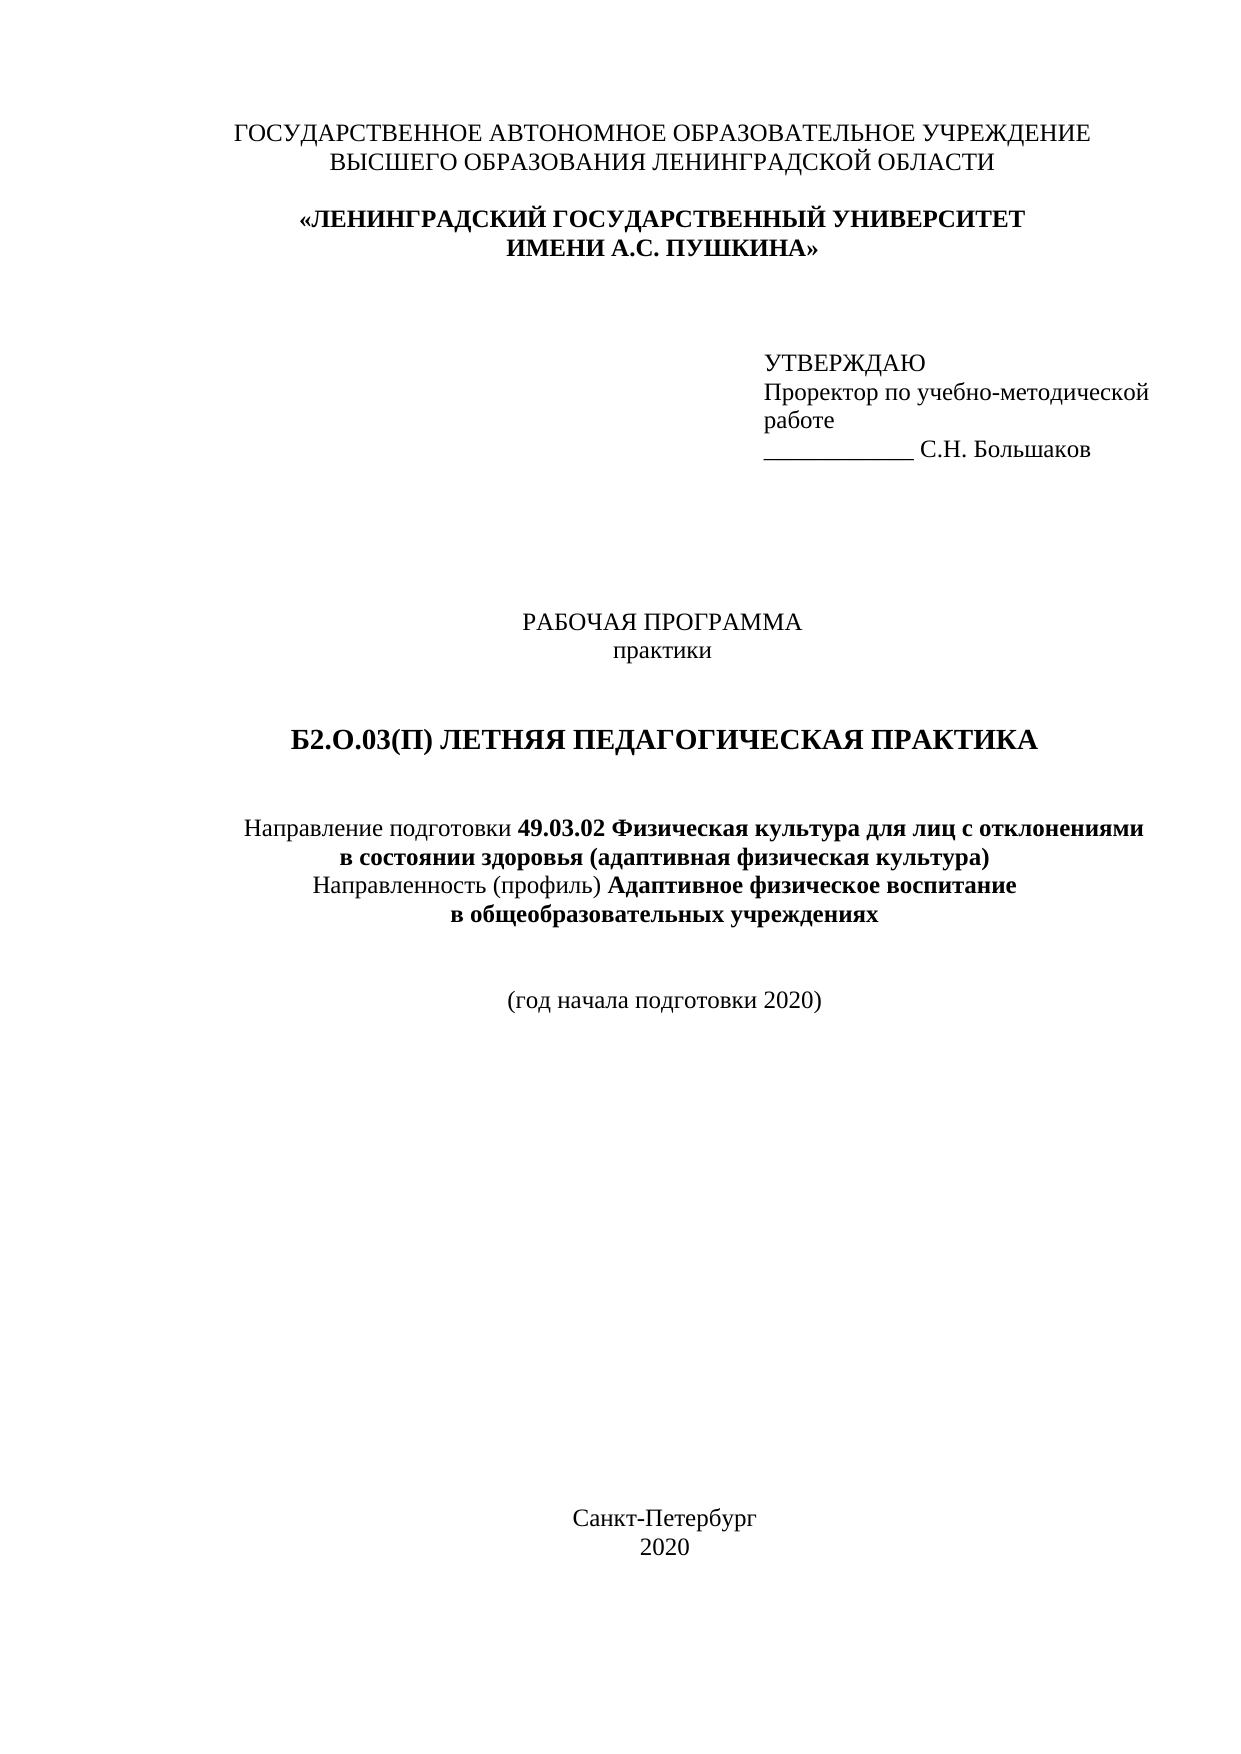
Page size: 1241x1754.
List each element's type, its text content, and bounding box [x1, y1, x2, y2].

text ВЫСШЕГО ОБРАЗОВАНИЯ ЛЕНИНГРАДСКОЙ ОБЛАСТИ [173, 147, 1152, 176]
text ИМЕНИ А.С. ПУШКИНА» [173, 233, 1152, 262]
text Направление подготовки 49.03.02 Физическая культура для лиц с отклонениями [177, 813, 1152, 842]
text ГОСУДАРСТВЕННОЕ АВТОНОМНОЕ ОБРАЗОВАТЕЛЬНОЕ УЧРЕЖДЕНИЕ [173, 118, 1152, 147]
text Направленность (профиль) Адаптивное физическое воспитание [177, 870, 1152, 899]
text в состоянии здоровья (адаптивная физическая культура) [177, 842, 1152, 870]
text в общеобразовательных учреждениях [177, 899, 1152, 928]
text 2020 [177, 1532, 1152, 1560]
text ____________ С.Н. Большаков [177, 434, 1152, 463]
text Проректор по учебно-методической [177, 377, 1152, 406]
text «ЛЕНИНГРАДСКИЙ ГОСУДАРСТВЕННЫЙ УНИВЕРСИТЕТ [173, 204, 1152, 233]
text Б2.О.03(П) ЛЕТНЯЯ ПЕДАГОГИЧЕСКАЯ ПРАКТИКА [177, 722, 1152, 755]
text РАБОЧАЯ ПРОГРАММА [173, 607, 1152, 636]
text Санкт-Петербург [177, 1503, 1152, 1532]
text практики [173, 636, 1152, 664]
text (год начала подготовки 2020) [177, 985, 1152, 1014]
text УТВЕРЖДАЮ [177, 348, 1152, 377]
text работе [177, 406, 1152, 434]
